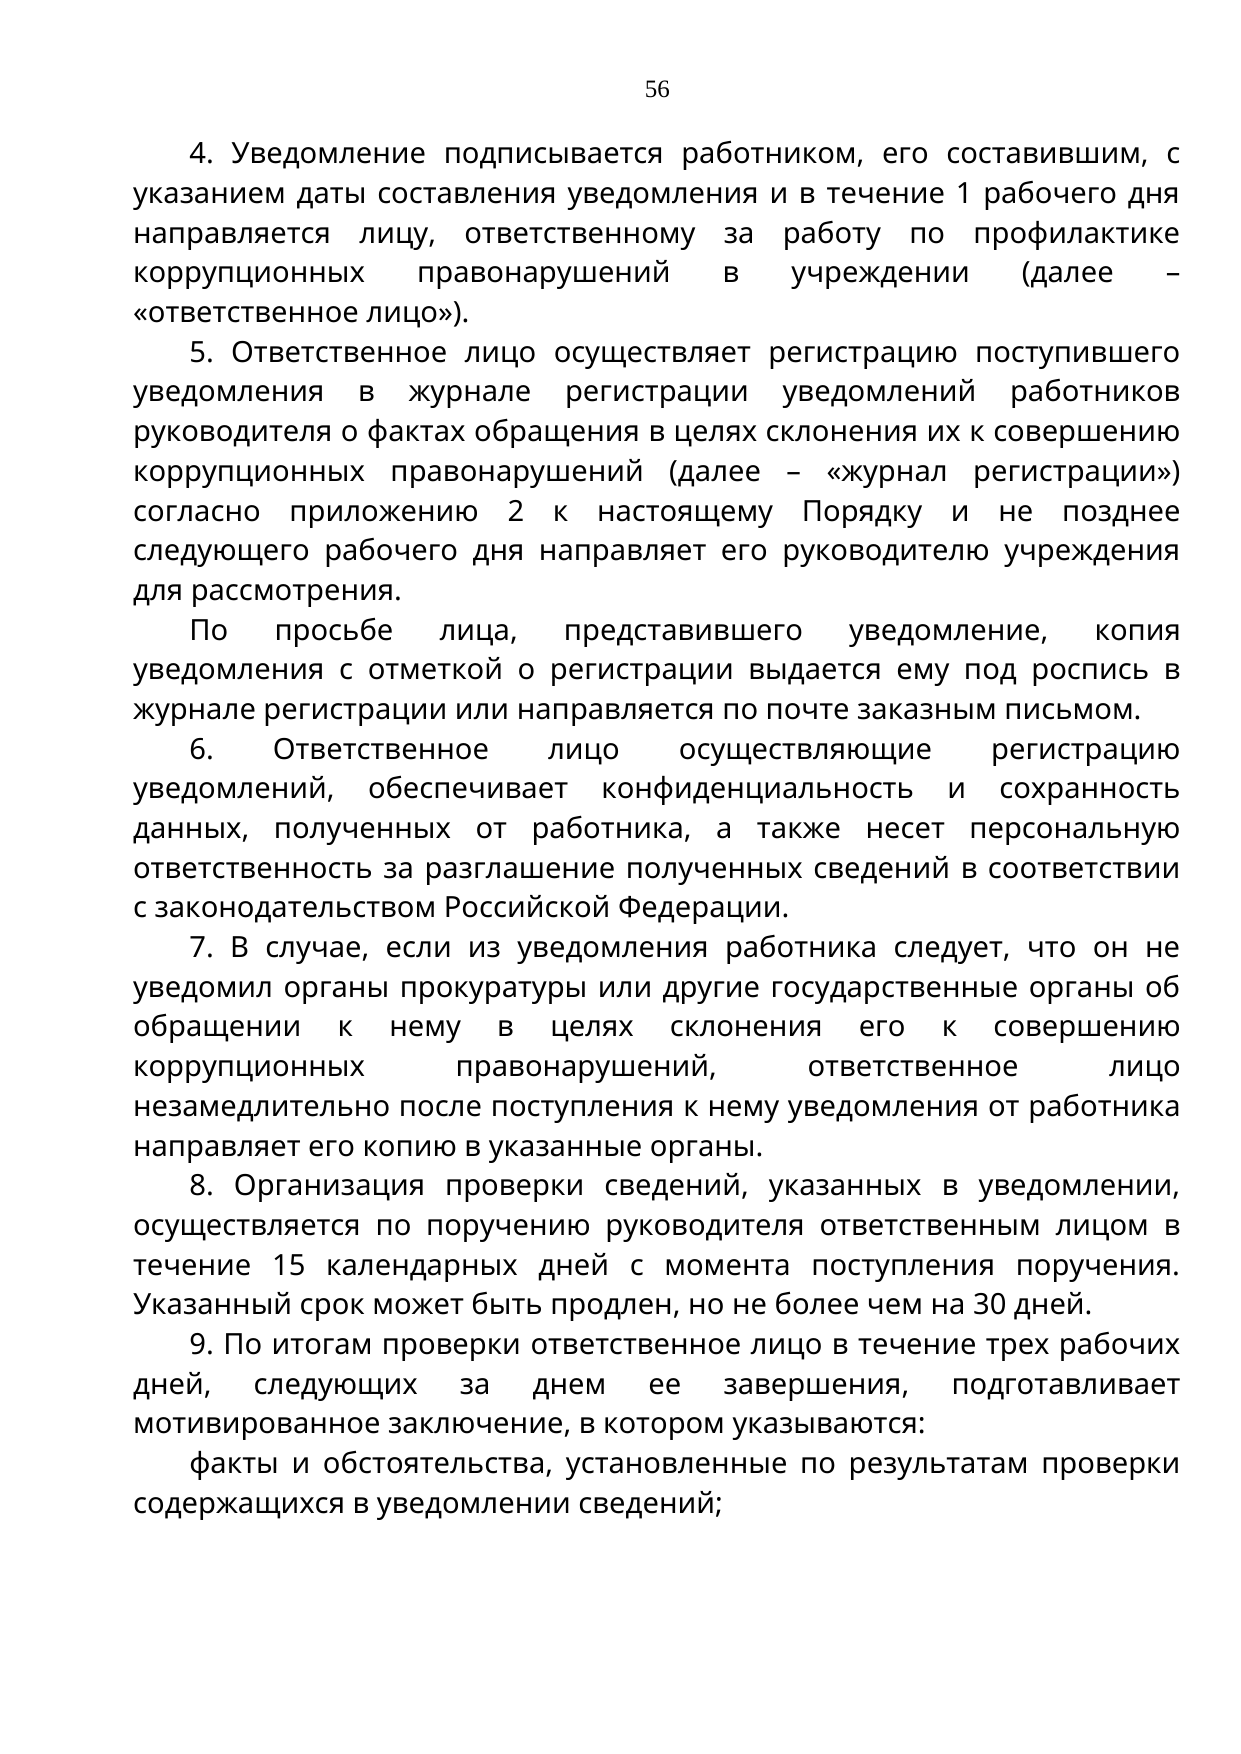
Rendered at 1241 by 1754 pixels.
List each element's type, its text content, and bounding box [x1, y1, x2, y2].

text 7. В случае, если из уведомления работника следует, что он не уведомил органы прокуратуры или другие государственные органы об обращении к нему в целях склонения его к совершению коррупционных правонарушений, ответственное лицо незамедлительно после поступления к нему уведомления от работника направляет его копию в указанные органы. [133, 926, 1181, 1164]
text 8. Организация проверки сведений, указанных в уведомлении, осуществляется по поручению руководителя ответственным лицом в течение 15 календарных дней с момента поступления поручения. Указанный срок может быть продлен, но не более чем на 30 дней. [133, 1164, 1181, 1323]
text По просьбе лица, представившего уведомление, копия уведомления с отметкой о регистрации выдается ему под роспись в журнале регистрации или направляется по почте заказным письмом. [133, 609, 1181, 728]
text 4. Уведомление подписывается работником, его составившим, с указанием даты составления уведомления и в течение 1 рабочего дня направляется лицу, ответственному за работу по профилактике коррупционных правонарушений в учреждении (далее – «ответственное лицо»). [133, 133, 1181, 331]
text факты и обстоятельства, установленные по результатам проверки содержащихся в уведомлении сведений; [133, 1442, 1181, 1522]
text 9. По итогам проверки ответственное лицо в течение трех рабочих дней, следующих за днем ее завершения, подготавливает мотивированное заключение, в котором указываются: [133, 1323, 1181, 1442]
text 5. Ответственное лицо осуществляет регистрацию поступившего уведомления в журнале регистрации уведомлений работников руководителя о фактах обращения в целях склонения их к совершению коррупционных правонарушений (далее – «журнал регистрации») согласно приложению 2 к настоящему Порядку и не позднее следующего рабочего дня направляет его руководителю учреждения для рассмотрения. [133, 331, 1181, 609]
text 6. Ответственное лицо осуществляющие регистрацию уведомлений, обеспечивает конфиденциальность и сохранность данных, полученных от работника, а также несет персональную ответственность за разглашение полученных сведений в соответствии с законодательством Российской Федерации. [133, 728, 1181, 926]
